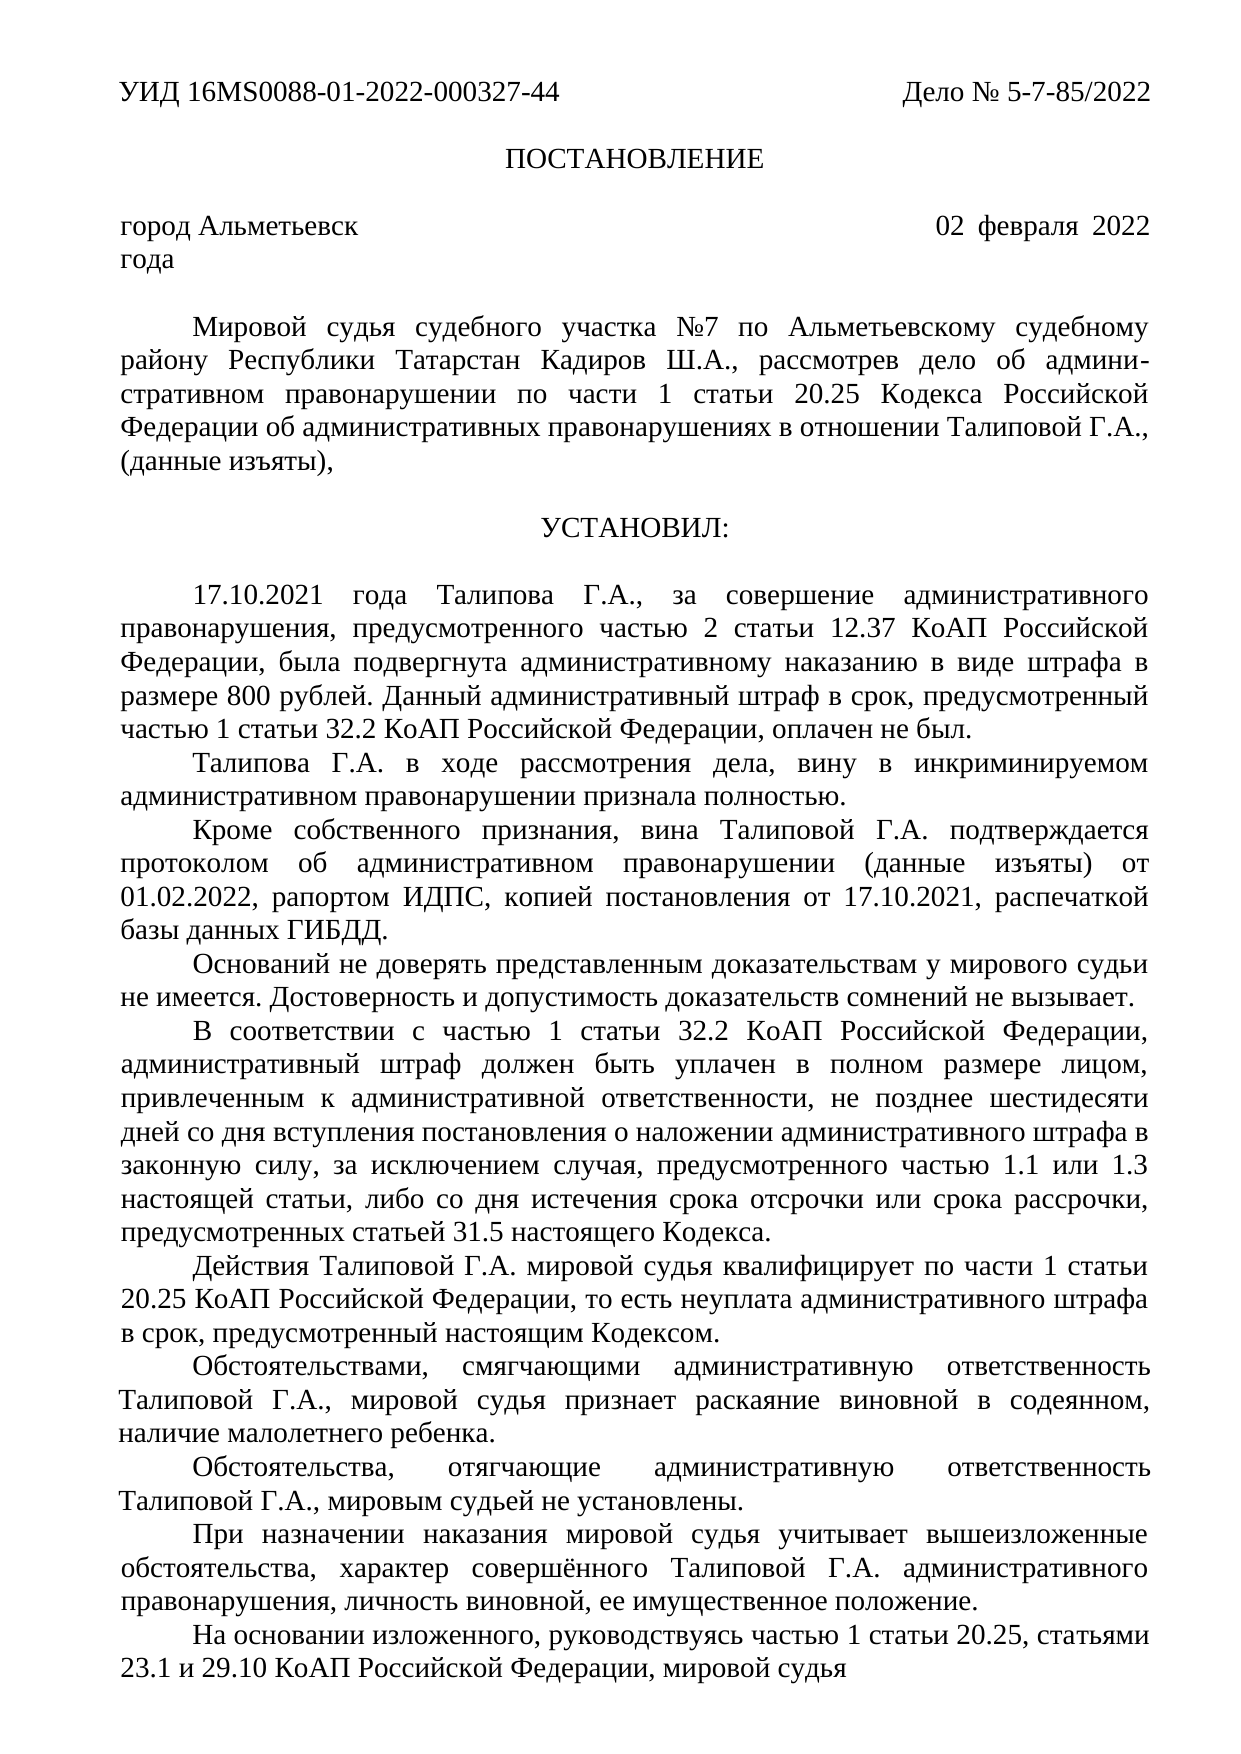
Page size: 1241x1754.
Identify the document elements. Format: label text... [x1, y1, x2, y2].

text город Альметьевск 02 февраля 2022 года [120, 208, 1151, 275]
text УСТАНОВИЛ: [118, 510, 1151, 543]
text Мировой судья судебного участка №7 по Альметьевскому судебному району Республики Татарстан Кадиров Ш.А., рассмотрев дело об административном правонарушении по части 1 статьи 20.25 Кодекса Российской Федерации об административных правонарушениях в отношении Талиповой Г.А., (данные изъяты), [120, 309, 1149, 476]
text Талипова Г.А. в ходе рассмотрения дела, вину в инкриминируемом административном правонарушении признала полностью. [120, 745, 1149, 812]
text 17.10.2021 года Талипова Г.А., за совершение административного правонарушения, предусмотренного частью 2 статьи 12.37 КоАП Российской Федерации, была подвергнута административному наказанию в виде штрафа в размере 800 рублей. Данный административный штраф в срок, предусмотренный частью 1 статьи 32.2 КоАП Российской Федерации, оплачен не был. [120, 577, 1149, 745]
text Обстоятельствами, смягчающими административную ответственность Талиповой Г.А., мировой судья признает раскаяние виновной в содеянном, наличие малолетнего ребенка. [118, 1348, 1151, 1449]
text Действия Талиповой Г.А. мировой судья квалифицирует по части 1 статьи 20.25 КоАП Российской Федерации, то есть неуплата административного штрафа в срок, предусмотренный настоящим Кодексом. [121, 1248, 1149, 1348]
text При назначении наказания мировой судья учитывает вышеизложенные обстоятельства, характер совершённого Талиповой Г.А. административного правонарушения, личность виновной, ее имущественное положение. [121, 1516, 1149, 1617]
text На основании изложенного, руководствуясь частью 1 статьи 20.25, статьями 23.1 и 29.10 КоАП Российской Федерации, мировой судья [120, 1617, 1149, 1684]
text В соответствии с частью 1 статьи 32.2 КоАП Российской Федерации, административный штраф должен быть уплачен в полном размере лицом, привлеченным к административной ответственности, не позднее шестидесяти дней со дня вступления постановления о наложении административного штрафа в законную силу, за исключением случая, предусмотренного частью 1.1 или 1.3 настоящей статьи, либо со дня истечения срока отсрочки или срока рассрочки, предусмотренных статьей 31.5 настоящего Кодекса. [121, 1013, 1149, 1248]
text Кроме собственного признания, вина Талиповой Г.А. подтверждается протоколом об административном правонарушении (данные изъяты) от 01.02.2022, рапортом ИДПС, копией постановления от 17.10.2021, распечаткой базы данных ГИБДД. [120, 812, 1149, 946]
text Оснований не доверять представленным доказательствам у мирового судьи не имеется. Достоверность и допустимость доказательств сомнений не вызывает. [120, 946, 1149, 1013]
text УИД 16MS0088-01-2022-000327-44 Дело № 5-7-85/2022 [118, 74, 1151, 107]
text ПОСТАНОВЛЕНИЕ [118, 141, 1151, 174]
text Обстоятельства, отягчающие административную ответственность Талиповой Г.А., мировым судьей не установлены. [118, 1449, 1151, 1516]
